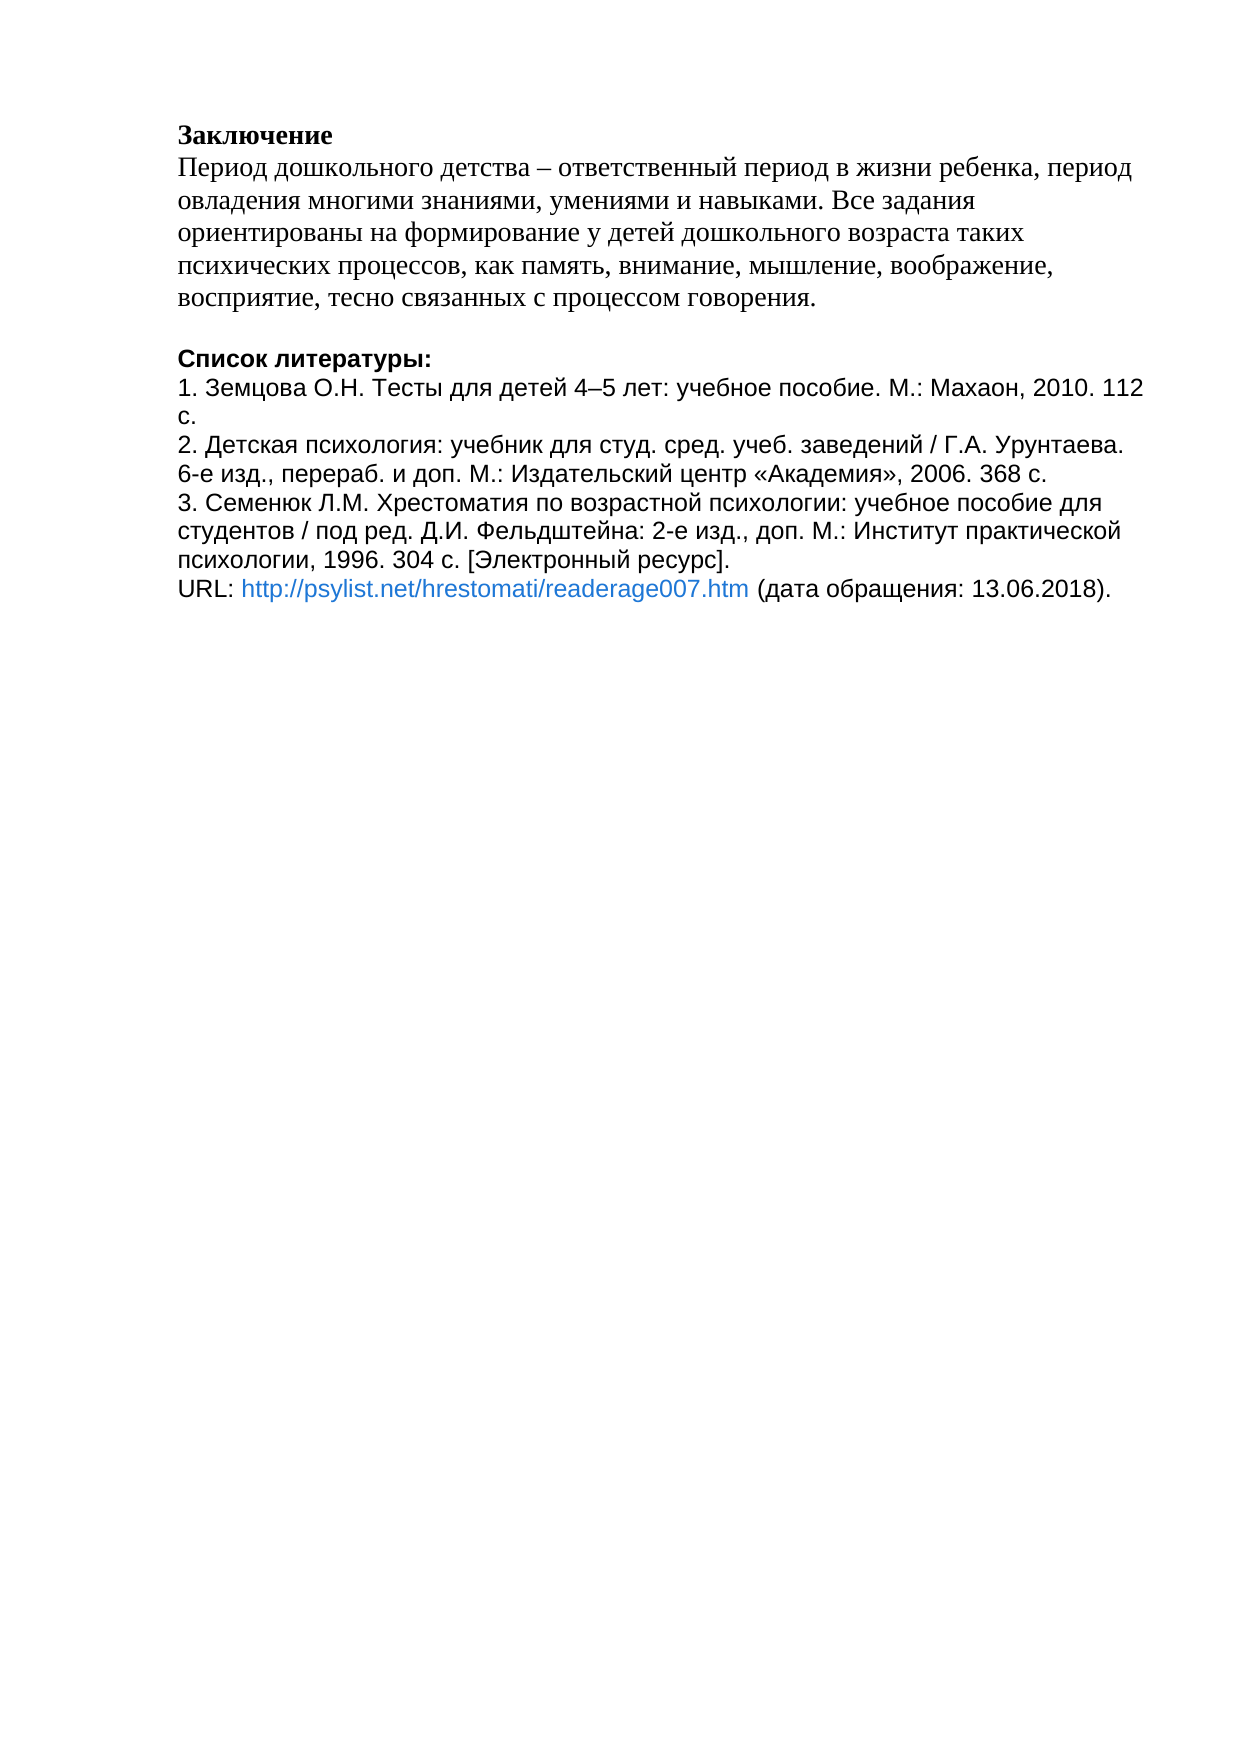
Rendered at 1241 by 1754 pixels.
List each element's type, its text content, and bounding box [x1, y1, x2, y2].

text Список литературы: 1. Земцова О.Н. Тесты для детей 4–5 лет: учебное пособие. М.: Махаон, 2010. 112 с. 2. Детская психология: учебник для студ. сред. учеб. заведений / Г.А. Урунтаева. 6-е изд., перераб. и доп. М.: Издательский центр «Академия», 2006. 368 с. 3. Семенюк Л.М. Хрестоматия по возрастной психологии: учебное пособие для студентов / под ред. Д.И. Фельдштейна: 2-е изд., доп. М.: Институт практической психологии, 1996. 304 с. [Электронный ресурс]. URL: http://psylist.net/hrestomati/readerage007.htm (дата обращения: 13.06.2018). [177, 344, 1152, 602]
text Заключение Период дошкольного детства – ответственный период в жизни ребенка, период овладения многими знаниями, умениями и навыками. Все задания ориентированы на формирование у детей дошкольного возраста таких психических процессов, как память, внимание, мышление, воображение, восприятие, тесно связанных с процессом говорения. [177, 118, 1152, 312]
